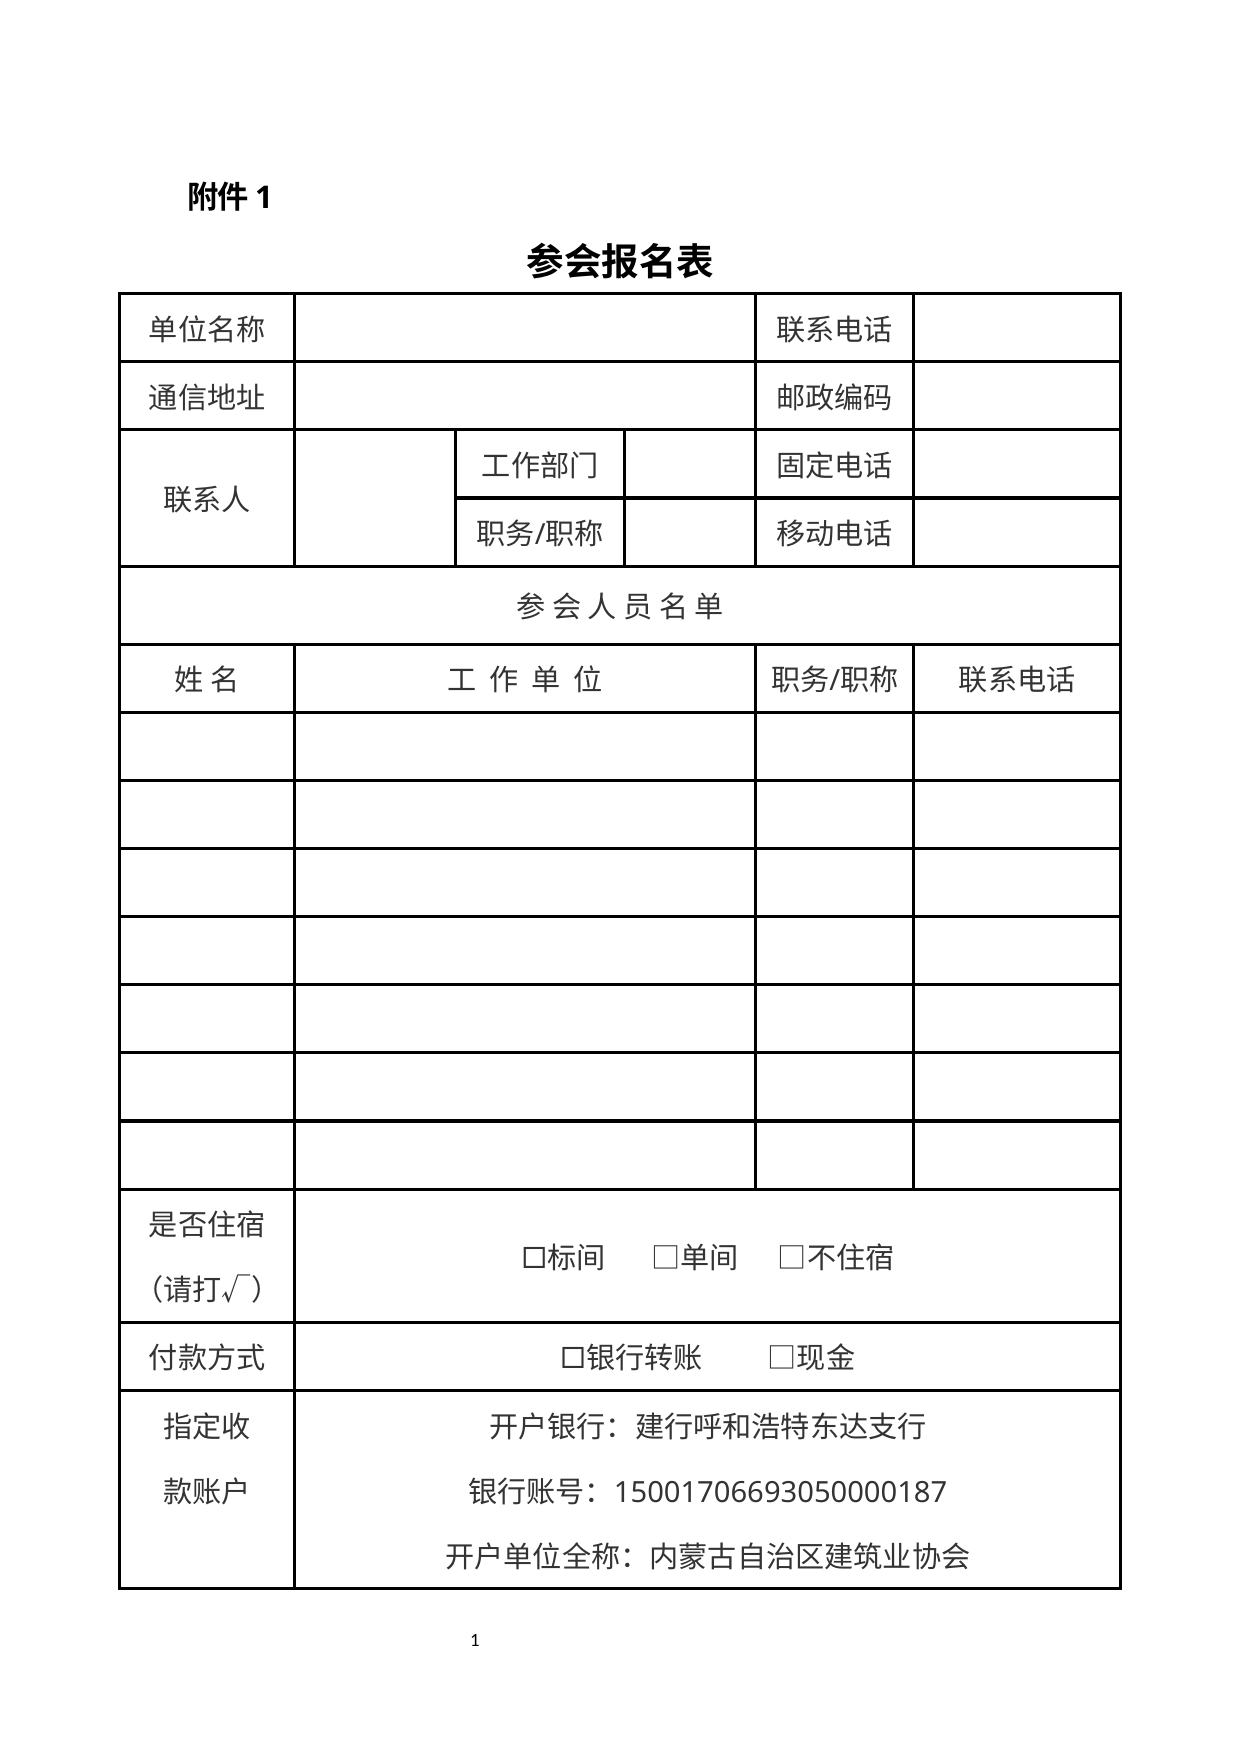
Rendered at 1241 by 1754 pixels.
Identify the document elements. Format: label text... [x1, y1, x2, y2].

table_cell [121, 714, 293, 779]
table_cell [296, 1392, 1119, 1587]
table_cell [296, 431, 454, 564]
table_cell [121, 782, 293, 847]
table_cell [296, 918, 754, 983]
table_cell 参 会 人 员 名 单 [121, 568, 1119, 642]
list 附件1 [187, 162, 1053, 227]
text 参会报名表 [187, 227, 1053, 292]
table_cell 固定电话 [757, 431, 912, 496]
table_cell [915, 363, 1119, 428]
table_cell 工作部门 [457, 431, 623, 496]
table_cell [915, 1054, 1119, 1119]
table_cell [296, 850, 754, 915]
table_cell [757, 1054, 912, 1119]
table_cell [626, 431, 754, 496]
table_cell [915, 986, 1119, 1051]
table_cell [121, 918, 293, 983]
table_cell 标间 □单间 □不住宿 [296, 1191, 1119, 1321]
table_cell [915, 1123, 1119, 1187]
table_cell [296, 714, 754, 779]
table_cell [915, 782, 1119, 847]
table_cell [121, 986, 293, 1051]
table_cell [915, 850, 1119, 915]
table_cell [915, 431, 1119, 496]
table_cell [296, 363, 754, 428]
table_cell 联系人 [121, 431, 293, 564]
table_cell [121, 850, 293, 915]
table_cell 职务/职称 [757, 646, 912, 711]
table_cell 银行转账 □现金 [296, 1324, 1119, 1389]
table_cell [757, 1123, 912, 1187]
table_cell [296, 1054, 754, 1119]
table_cell [757, 986, 912, 1051]
table_cell 是否住宿 （请打√） [121, 1191, 293, 1321]
table_cell [296, 1123, 754, 1187]
table_cell 通信地址 [121, 363, 293, 428]
table_cell 职务/职称 [457, 500, 623, 564]
table_cell [915, 918, 1119, 983]
table_cell [757, 782, 912, 847]
table_cell [757, 918, 912, 983]
table_cell 付款方式 [121, 1324, 293, 1389]
table_header 单位名称 [121, 295, 293, 360]
table_cell 邮政编码 [757, 363, 912, 428]
table_cell 移动电话 [757, 500, 912, 564]
table_header [296, 295, 754, 360]
table_cell [121, 1123, 293, 1187]
table_header 联系电话 [757, 295, 912, 360]
table_cell 指定收 款账户 [121, 1392, 293, 1587]
table_cell [626, 500, 754, 564]
table_cell 工 作 单 位 [296, 646, 754, 711]
table_cell [121, 1054, 293, 1119]
table_cell 姓 名 [121, 646, 293, 711]
table_cell 联系电话 [915, 646, 1119, 711]
table_cell [915, 500, 1119, 564]
table_header [915, 295, 1119, 360]
table_cell [296, 782, 754, 847]
table_cell [915, 714, 1119, 779]
table_cell [757, 850, 912, 915]
table_cell [757, 714, 912, 779]
table_cell [296, 986, 754, 1051]
